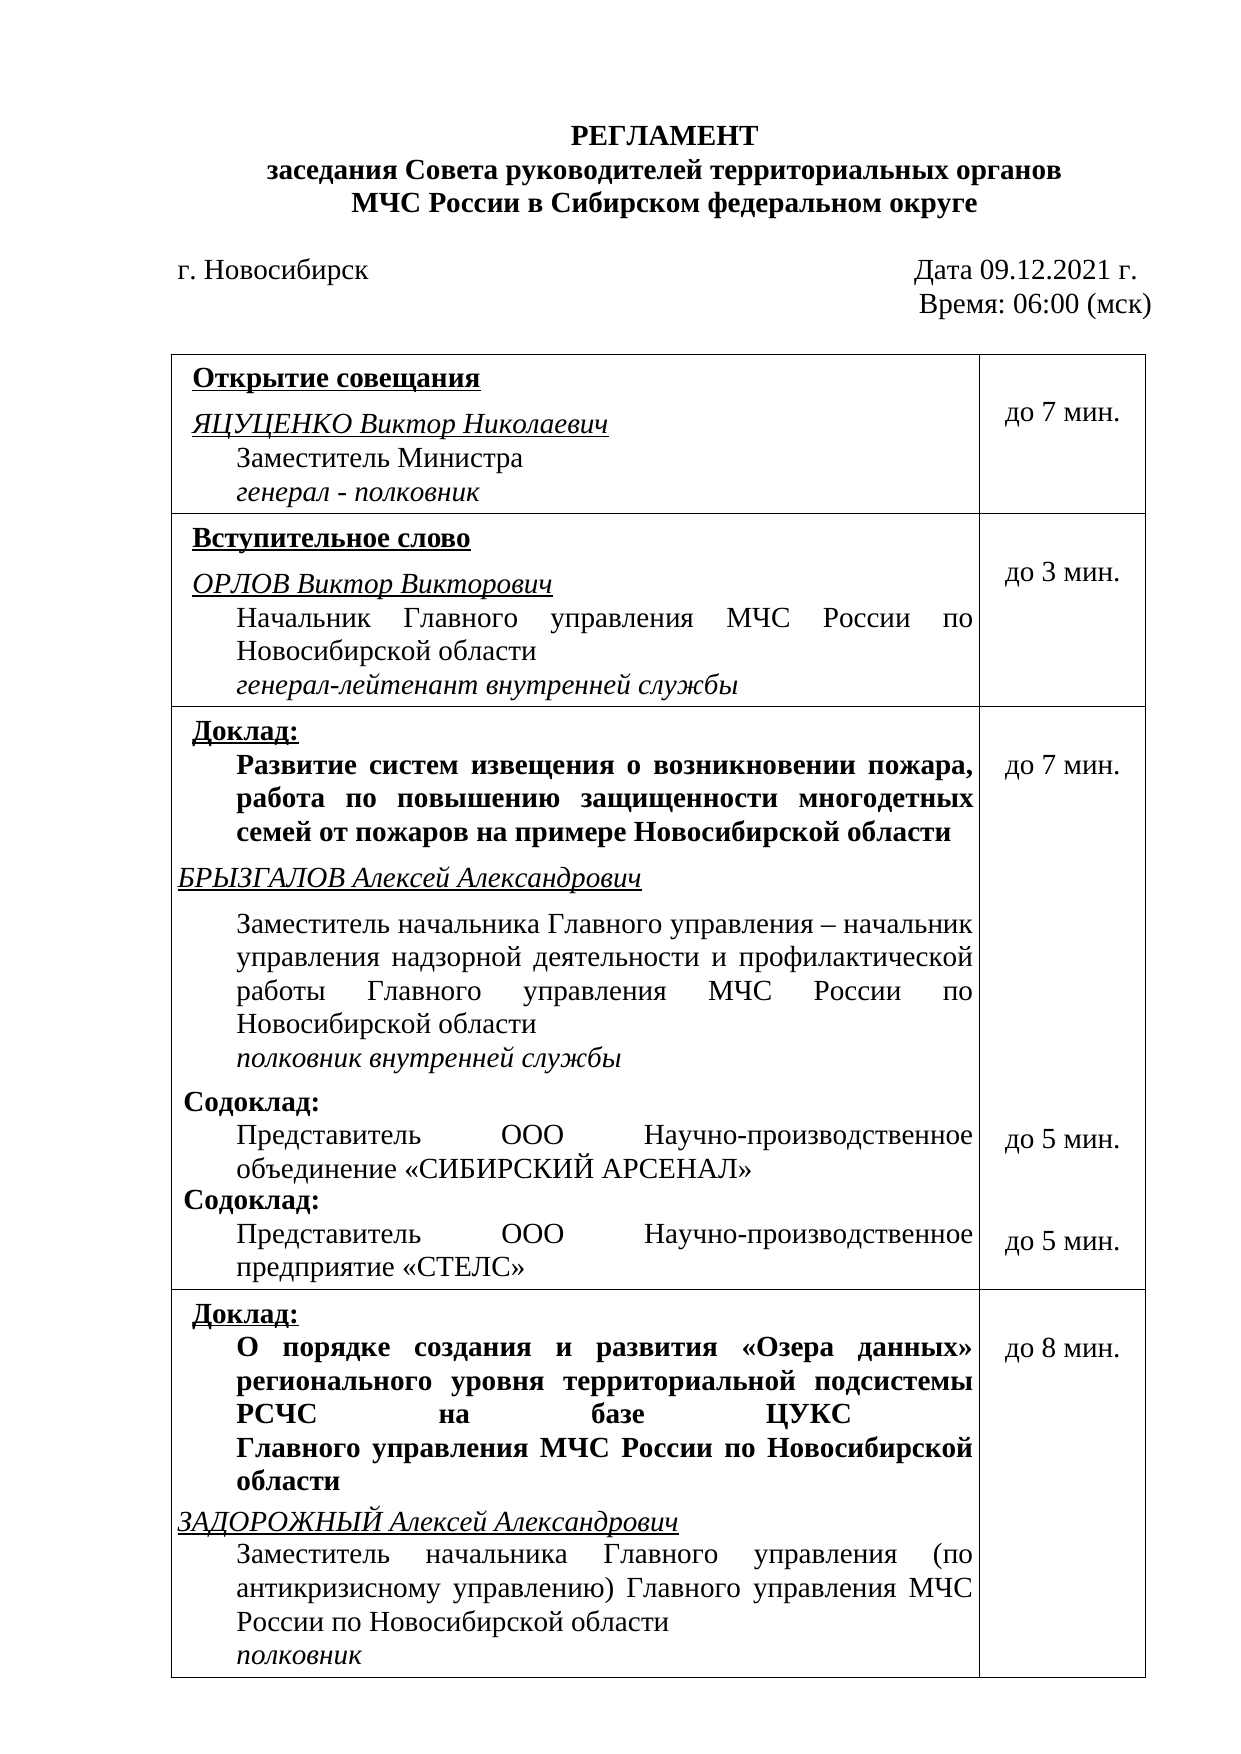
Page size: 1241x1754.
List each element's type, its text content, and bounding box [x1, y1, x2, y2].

table_cell до 7 мин. до 5 мин. до 5 мин. [980, 707, 1145, 1289]
text Время: 06:00 (мск) [177, 286, 1152, 319]
text заседания Совета руководителей территориальных органов [177, 152, 1152, 185]
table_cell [172, 1290, 979, 1677]
table_header Открытие совещания ЯЦУЦЕНКО Виктор Николаевич Заместитель Министра генерал - полковник [172, 355, 979, 513]
text РЕГЛАМЕНТ [177, 118, 1152, 152]
text МЧС России в Сибирском федеральном округе [177, 185, 1152, 219]
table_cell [980, 1290, 1145, 1677]
text г. Новосибирск Дата 09.12.2021 г. [177, 252, 1152, 286]
table_cell Доклад: Развитие систем извещения о возникновении пожара, работа по повышению защищенности многодетных семей от пожаров на примере Новосибирской области БРЫЗГАЛОВ Алексей Александрович Заместитель начальника Главного управления – начальник управления надзорной деятельности и профилактической работы Главного управления МЧС России по Новосибирской области полковник внутренней службы Содоклад: Представитель ООО Научно-производственное объединение «СИБИРСКИЙ АРСЕНАЛ» Содоклад: Представитель ООО Научно-производственное предприятие «СТЕЛС» [172, 707, 979, 1289]
table_cell Вступительное слово ОРЛОВ Виктор Викторович Начальник Главного управления МЧС России по Новосибирской области генерал-лейтенант внутренней службы [172, 514, 979, 706]
table_cell до 3 мин. [980, 514, 1145, 706]
table_header до 7 мин. [980, 355, 1145, 513]
